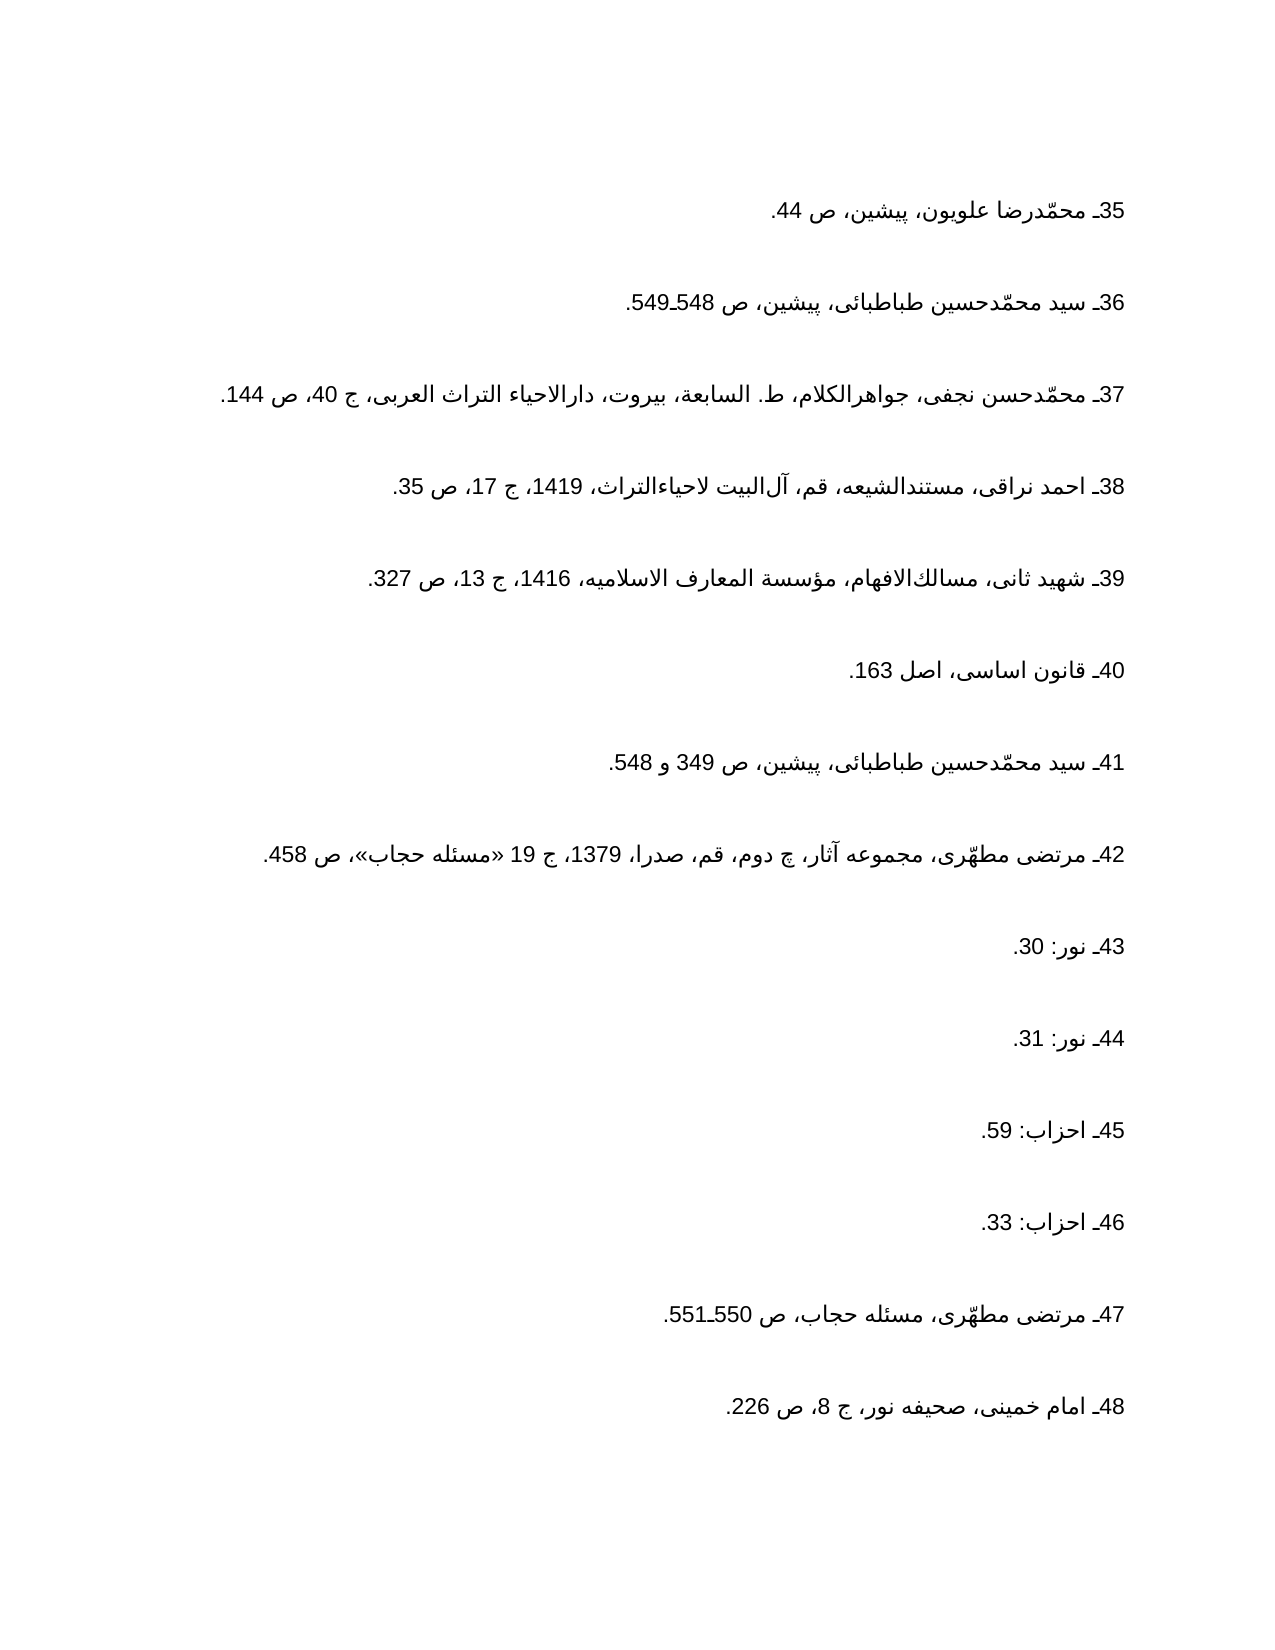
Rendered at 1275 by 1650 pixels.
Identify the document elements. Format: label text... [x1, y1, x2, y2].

text 37ـ محمّدحسن نجفى، جواهرالكلام، ط. السابعة، بيروت، دارالاحياء التراث العربى، ج 40، ص 144. [150, 381, 1125, 407]
text 36ـ سيد محمّدحسين طباطبائى، پيشين، ص 548ـ549. [150, 289, 1125, 315]
text 43ـ نور: 30. [150, 933, 1125, 959]
text 46ـ احزاب: 33. [150, 1209, 1125, 1235]
text 38ـ احمد نراقى، مستندالشيعه، قم، آل‌البيت لاحياءالتراث، 1419، ج 17، ص 35. [150, 473, 1125, 499]
text 41ـ سيد محمّدحسين طباطبائى، پيشين، ص 349 و 548. [150, 749, 1125, 775]
text 35ـ محمّدرضا علويون، پيشين، ص 44. [150, 197, 1125, 223]
text 44ـ نور: 31. [150, 1025, 1125, 1051]
text 47ـ مرتضى مطهّرى، مسئله حجاب، ص 550ـ551. [150, 1301, 1125, 1327]
text 39ـ شهيد ثانى، مسالك‌الافهام، مؤسسة المعارف الاسلاميه، 1416، ج 13، ص 327. [150, 565, 1125, 591]
text 42ـ مرتضى مطهّرى، مجموعه آثار، چ دوم، قم، صدرا، 1379، ج 19 «مسئله حجاب»، ص 458. [150, 841, 1125, 867]
text 40ـ قانون اساسى، اصل 163. [150, 657, 1125, 683]
text 48ـ امام خمينى، صحيفه نور، ج 8، ص 226. [150, 1393, 1125, 1419]
text 45ـ احزاب: 59. [150, 1117, 1125, 1143]
